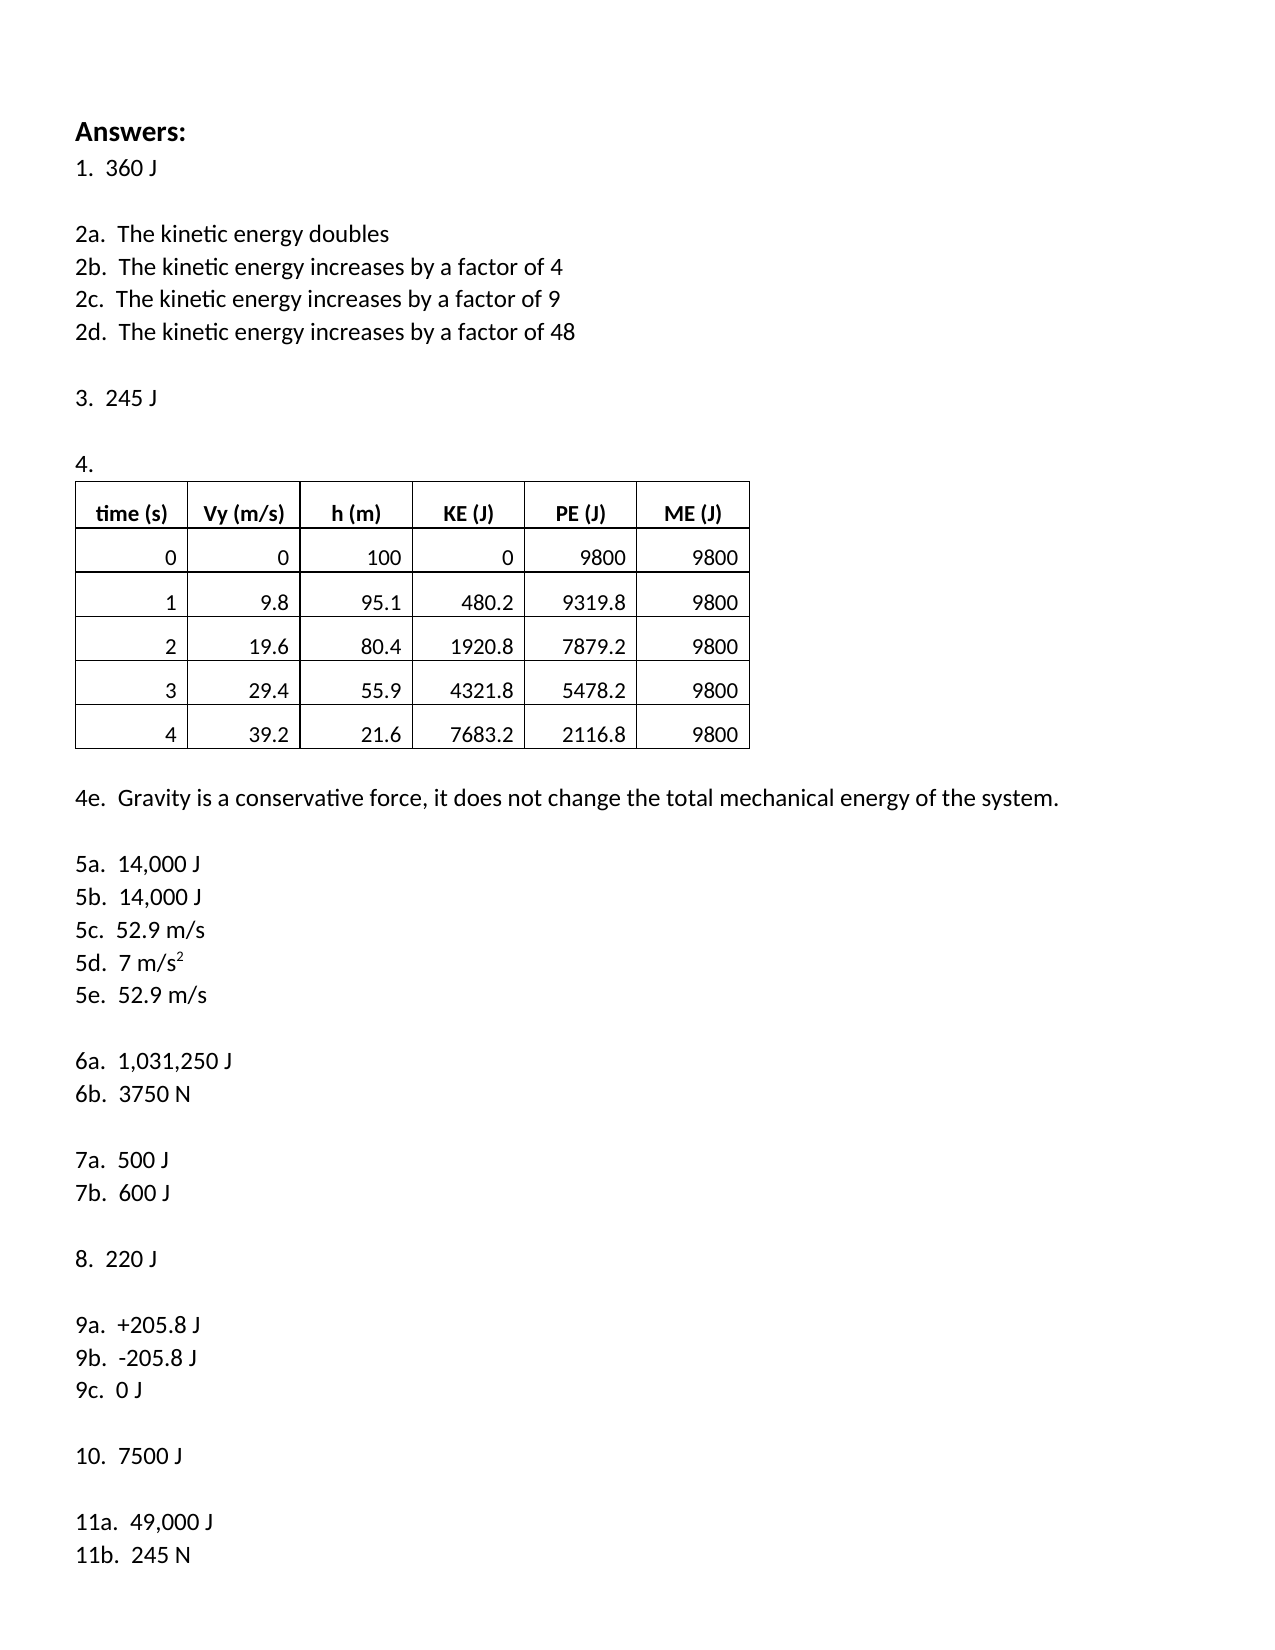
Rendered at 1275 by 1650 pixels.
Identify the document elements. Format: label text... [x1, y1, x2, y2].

table_cell 39.2 [188, 705, 299, 748]
text 9b. -205.8 J [75, 1342, 1200, 1372]
text 11a. 49,000 J [75, 1506, 1200, 1537]
table_header ME (J) [637, 482, 749, 527]
text 9a. +205.8 J [75, 1309, 1200, 1339]
text 11b. 245 N [75, 1539, 1200, 1570]
text 9c. 0 J [75, 1374, 1200, 1405]
text 1. 360 J [75, 152, 1200, 182]
text 5b. 14,000 J [75, 881, 1200, 911]
text 7a. 500 J [75, 1144, 1200, 1175]
table_cell 3 [76, 661, 187, 704]
text 5c. 52.9 m/s [75, 914, 1200, 944]
table_cell 95.1 [301, 573, 412, 616]
table_cell 19.6 [188, 617, 299, 660]
text 2c. The kinetic energy increases by a factor of 9 [75, 283, 1200, 314]
table_cell 9800 [637, 617, 749, 660]
table_header h (m) [301, 482, 412, 527]
text 6a. 1,031,250 J [75, 1045, 1200, 1076]
table_cell 4321.8 [413, 661, 524, 704]
table_cell 2116.8 [525, 705, 636, 748]
text 7b. 600 J [75, 1177, 1200, 1208]
table_cell 100 [301, 529, 412, 571]
table_cell 4 [76, 705, 187, 748]
text 5d. 7 m/s2 [75, 947, 1200, 977]
table_cell 5478.2 [525, 661, 636, 704]
table_cell 80.4 [301, 617, 412, 660]
text 10. 7500 J [75, 1440, 1200, 1471]
table_cell 29.4 [188, 661, 299, 704]
table_cell 9800 [637, 705, 749, 748]
text 6b. 3750 N [75, 1078, 1200, 1109]
text 4. [75, 448, 1200, 479]
text 2b. The kinetic energy increases by a factor of 4 [75, 251, 1200, 281]
table_cell 7683.2 [413, 705, 524, 748]
table_cell 9.8 [188, 573, 299, 616]
table_cell 7879.2 [525, 617, 636, 660]
table_cell 21.6 [301, 705, 412, 748]
table_cell 9319.8 [525, 573, 636, 616]
table_header PE (J) [525, 482, 636, 527]
text 8. 220 J [75, 1243, 1200, 1273]
text 4e. Gravity is a conservative force, it does not change the total mechanical energy of the system. [75, 782, 1200, 813]
table_cell 9800 [637, 529, 749, 571]
text 5e. 52.9 m/s [75, 979, 1200, 1010]
table_cell 55.9 [301, 661, 412, 704]
table_cell 9800 [525, 529, 636, 571]
text Answers: [75, 113, 1200, 149]
table_cell 1920.8 [413, 617, 524, 660]
table_cell 0 [188, 529, 299, 571]
text 5a. 14,000 J [75, 848, 1200, 878]
text 2d. The kinetic energy increases by a factor of 48 [75, 316, 1200, 347]
table_cell 2 [76, 617, 187, 660]
table_header time (s) [76, 482, 187, 527]
table_cell 0 [76, 529, 187, 571]
text 2a. The kinetic energy doubles [75, 218, 1200, 248]
table_cell 480.2 [413, 573, 524, 616]
table_cell 1 [76, 573, 187, 616]
table_cell 0 [413, 529, 524, 571]
text 3. 245 J [75, 382, 1200, 413]
table_header Vy (m/s) [188, 482, 299, 527]
table_header KE (J) [413, 482, 524, 527]
table_cell 9800 [637, 573, 749, 616]
table_cell 9800 [637, 661, 749, 704]
